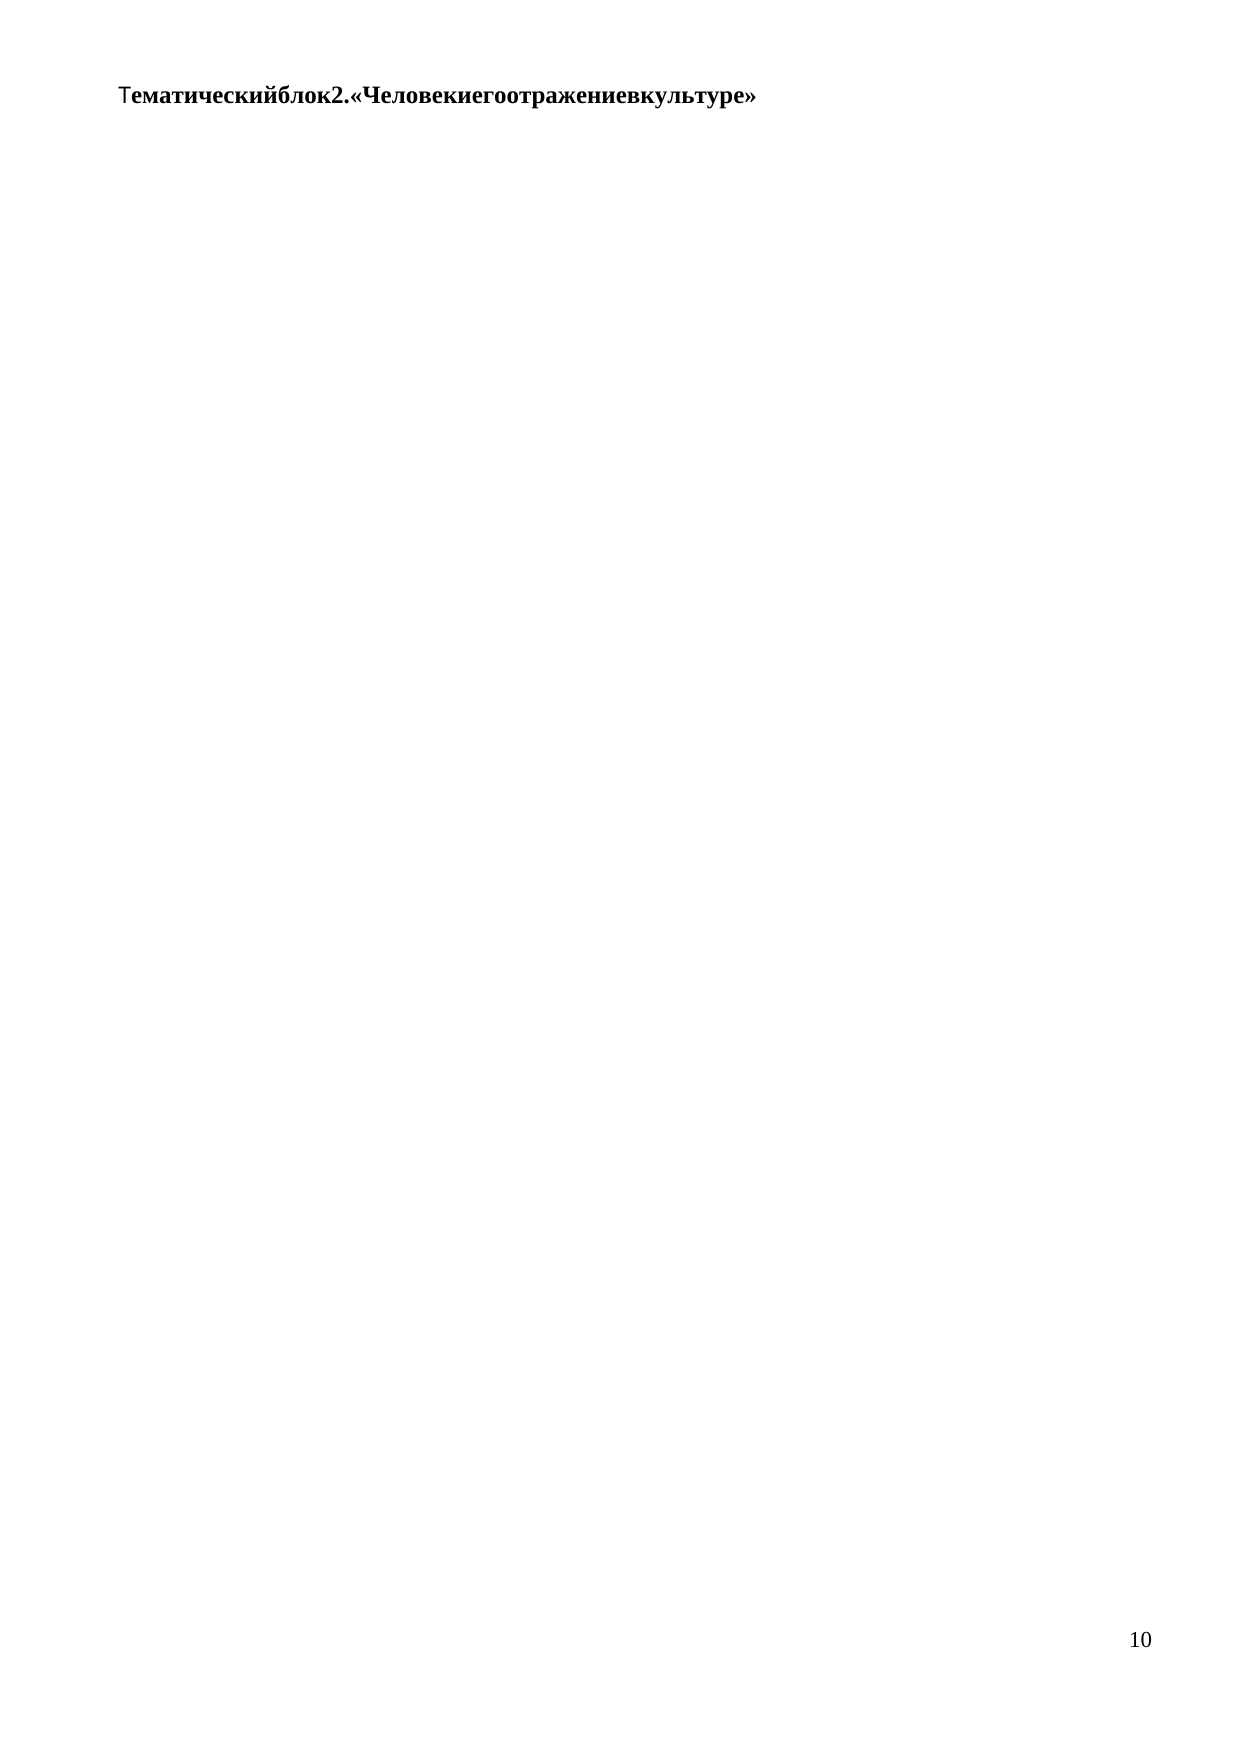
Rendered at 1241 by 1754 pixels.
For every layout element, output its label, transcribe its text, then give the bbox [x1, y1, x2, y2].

text Тематическийблок2.«Человекиегоотражениевкультуре» [118, 79, 1205, 110]
